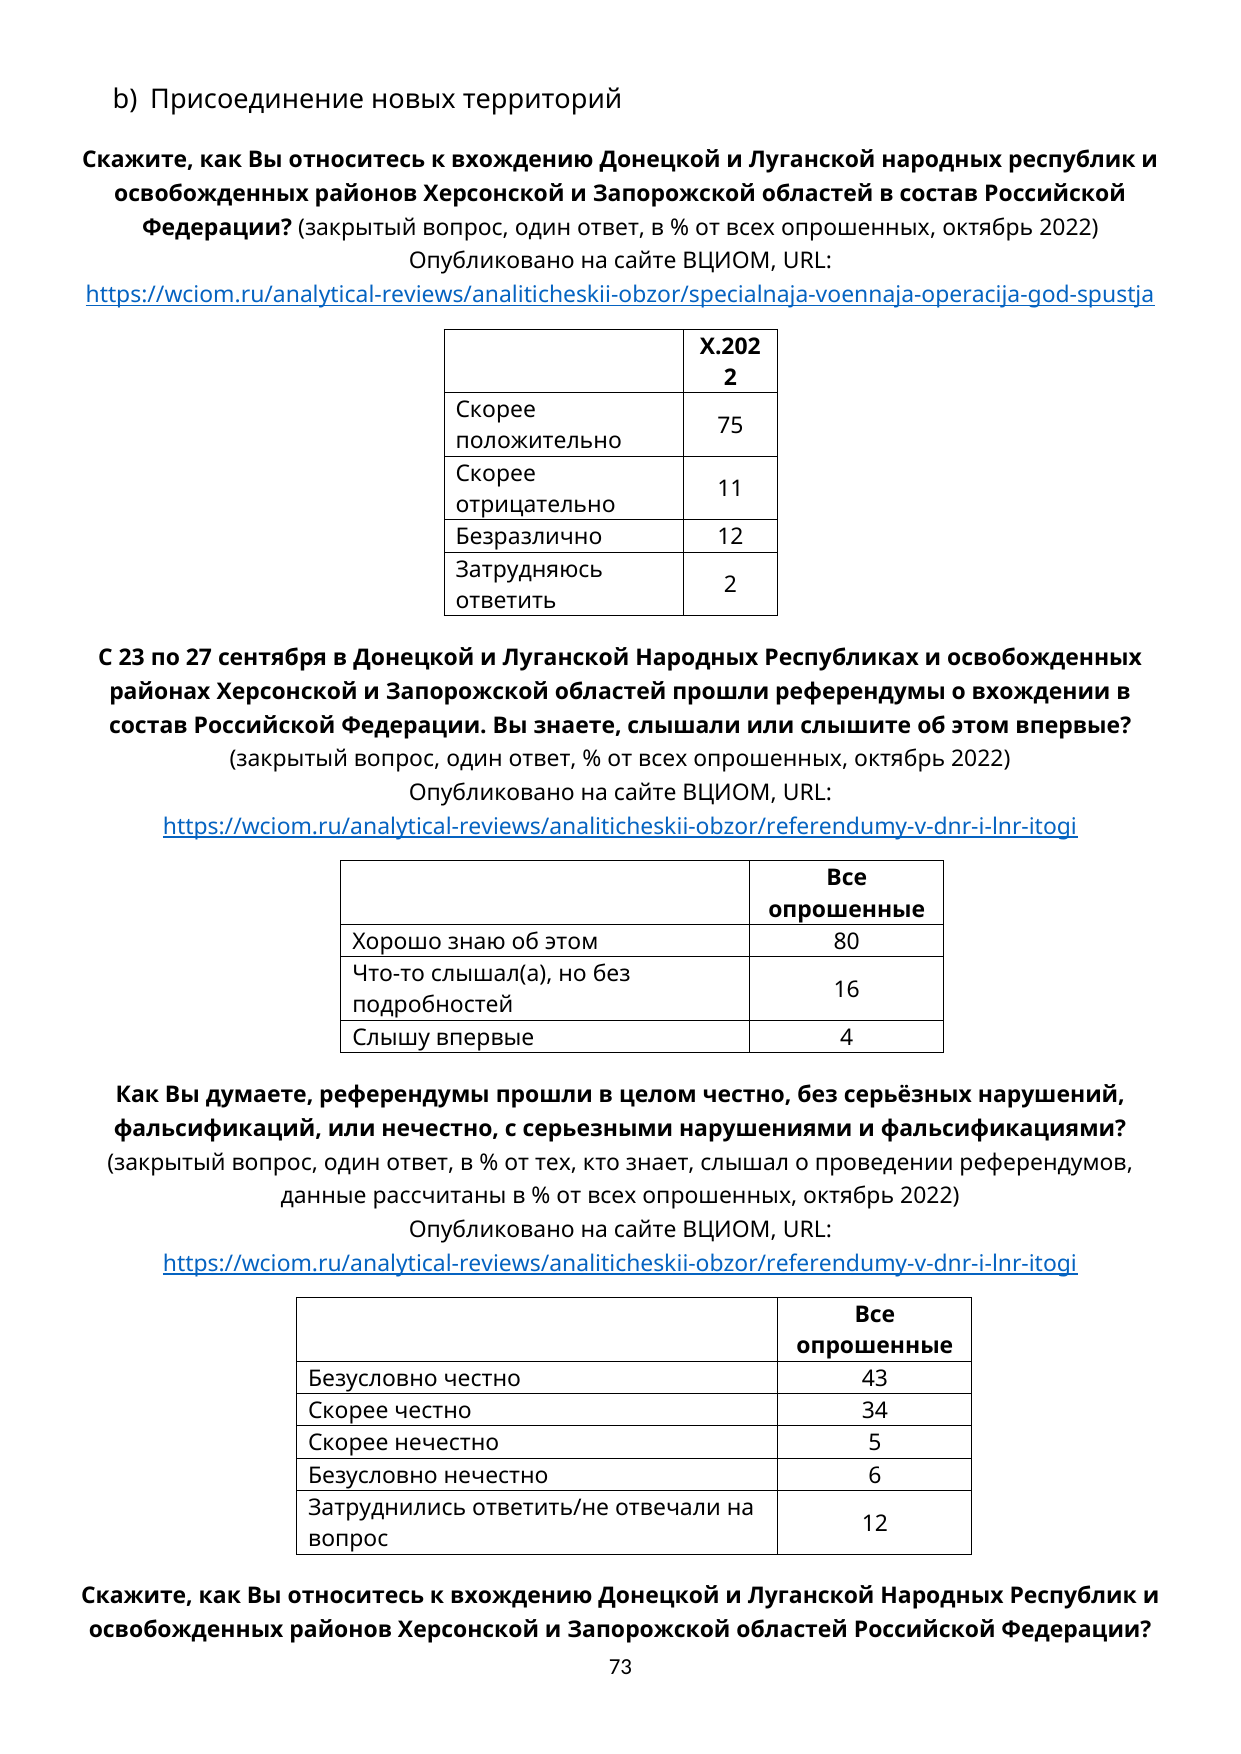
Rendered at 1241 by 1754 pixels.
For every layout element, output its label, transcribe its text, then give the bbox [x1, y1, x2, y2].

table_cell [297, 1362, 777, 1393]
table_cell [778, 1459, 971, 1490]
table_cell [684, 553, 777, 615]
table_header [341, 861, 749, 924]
text Скажите, как Вы относитесь к вхождению Донецкой и Луганской народных республик и освобожденных районов Херсонской и Запорожской областей в состав Российской Федерации? (закрытый вопрос, один ответ, в % от всех опрошенных, октябрь 2022) Опубликовано на сайте ВЦИОМ, URL: https://wciom.ru/analytical-reviews/analiticheskii-obzor/specialnaja-voennaja-operacija-god-spustja [75, 143, 1165, 309]
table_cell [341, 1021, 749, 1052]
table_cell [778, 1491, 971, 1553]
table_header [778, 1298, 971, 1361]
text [75, 1579, 1165, 1644]
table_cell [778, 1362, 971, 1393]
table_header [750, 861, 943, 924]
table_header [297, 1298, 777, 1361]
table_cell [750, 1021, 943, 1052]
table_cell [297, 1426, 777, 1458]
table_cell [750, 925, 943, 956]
subtitle Присоединение новых территорий [112, 79, 1165, 116]
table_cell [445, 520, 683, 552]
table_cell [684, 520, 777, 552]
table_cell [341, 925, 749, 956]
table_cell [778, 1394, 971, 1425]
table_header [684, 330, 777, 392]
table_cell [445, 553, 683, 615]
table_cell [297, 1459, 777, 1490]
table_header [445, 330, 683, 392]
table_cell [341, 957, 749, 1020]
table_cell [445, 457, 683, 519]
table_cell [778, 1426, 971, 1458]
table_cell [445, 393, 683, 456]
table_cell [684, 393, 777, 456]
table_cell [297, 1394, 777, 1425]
text С 23 по 27 сентября в Донецкой и Луганской Народных Республиках и освобожденных районах Херсонской и Запорожской областей прошли референдумы о вхождении в состав Российской Федерации. Вы знаете, слышали или слышите об этом впервые? (закрытый вопрос, один ответ, % от всех опрошенных, октябрь 2022) Опубликовано на сайте ВЦИОМ, URL: https://wciom.ru/analytical-reviews/analiticheskii-obzor/referendumy-v-dnr-i-lnr-itogi [75, 641, 1165, 841]
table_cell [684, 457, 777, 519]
text Как Вы думаете, референдумы прошли в целом честно, без серьёзных нарушений, фальсификаций, или нечестно, с серьезными нарушениями и фальсификациями? (закрытый вопрос, один ответ, в % от тех, кто знает, слышал о проведении референдумов, данные рассчитаны в % от всех опрошенных, октябрь 2022) Опубликовано на сайте ВЦИОМ, URL: https://wciom.ru/analytical-reviews/analiticheskii-obzor/referendumy-v-dnr-i-lnr-itogi [75, 1078, 1165, 1278]
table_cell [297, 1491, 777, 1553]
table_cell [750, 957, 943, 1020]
